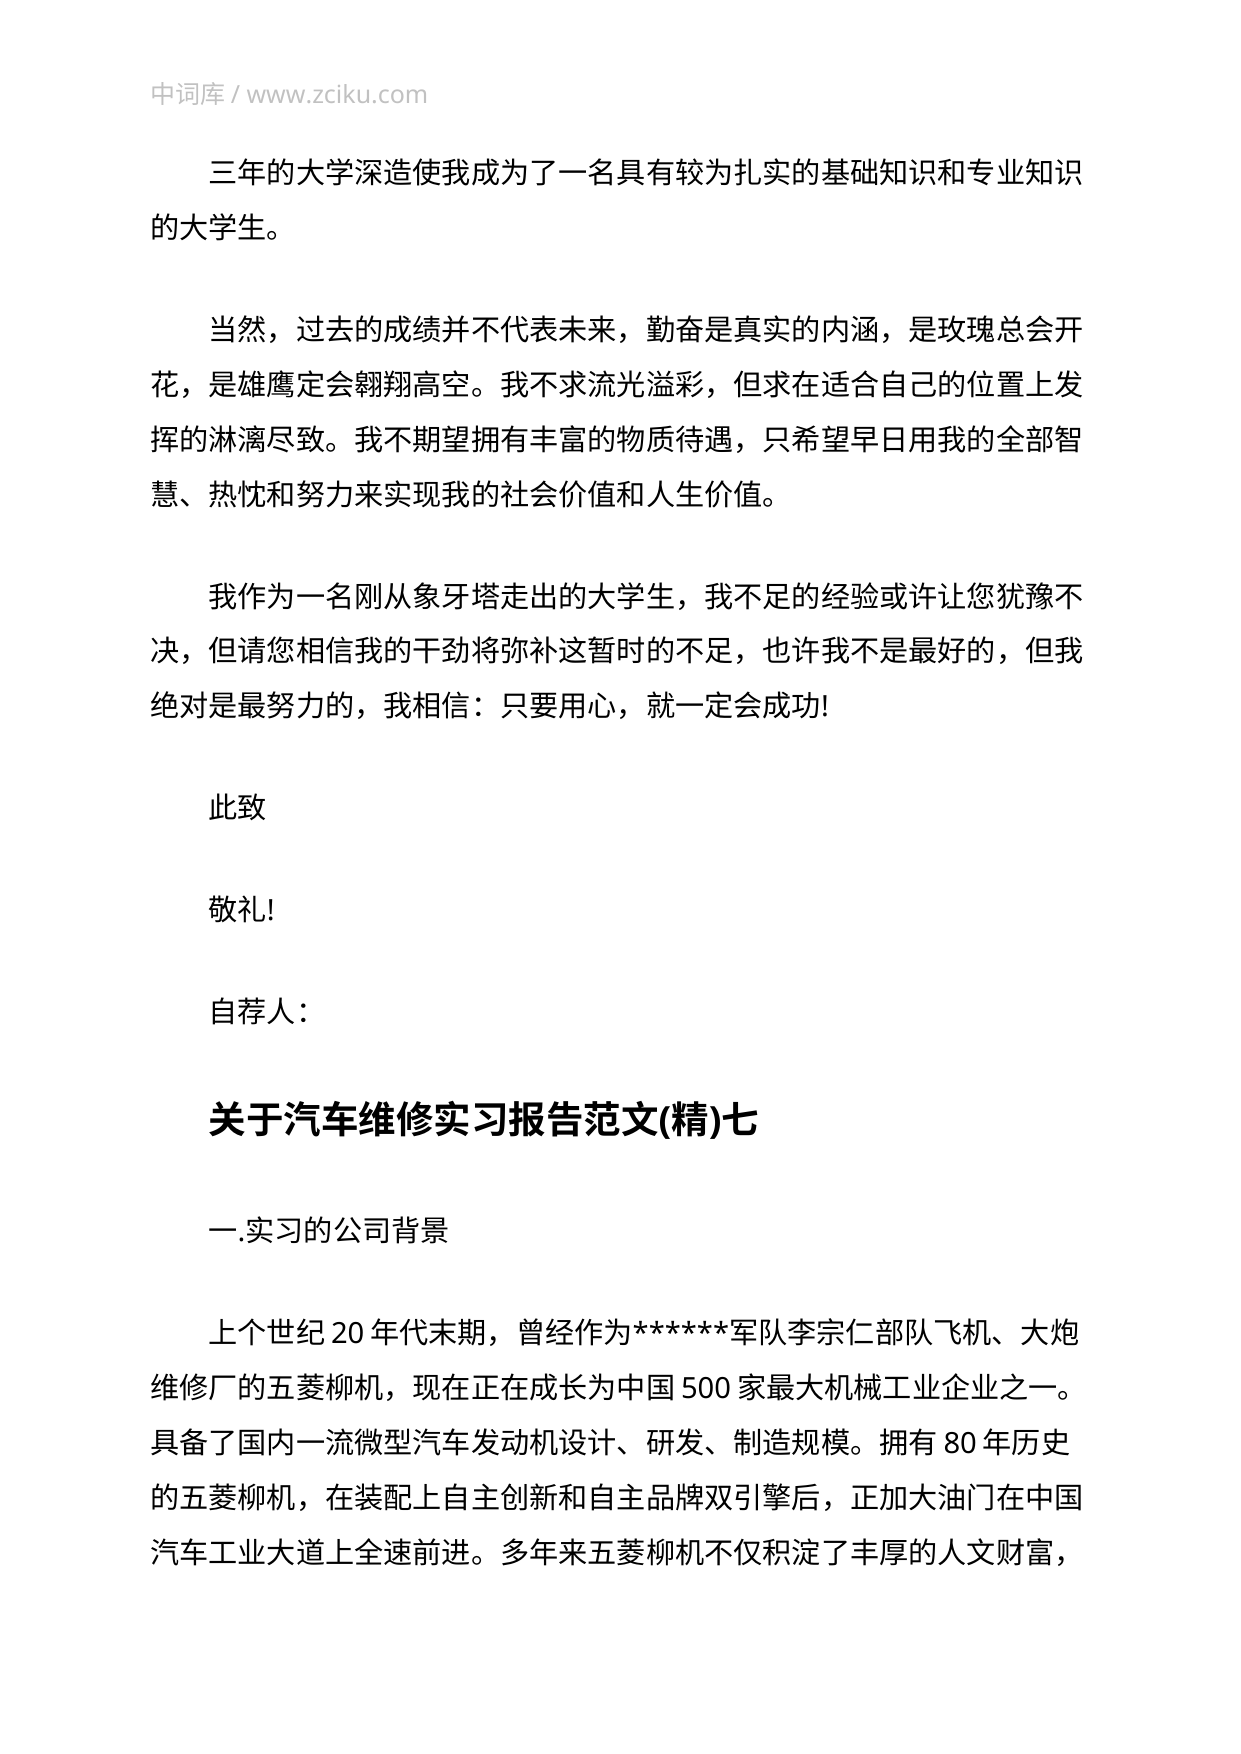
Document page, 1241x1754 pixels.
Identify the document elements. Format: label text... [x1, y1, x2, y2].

text 三年的大学深造使我成为了一名具有较为扎实的基础知识和专业知识的大学生。 [150, 150, 1090, 247]
text 关于汽车维修实习报告范文(精)七 [150, 1090, 1090, 1145]
text 此致 [150, 785, 1090, 827]
text 当然，过去的成绩并不代表未来，勤奋是真实的内涵，是玫瑰总会开花，是雄鹰定会翱翔高空。我不求流光溢彩，但求在适合自己的位置上发挥的淋漓尽致。我不期望拥有丰富的物质待遇，只希望早日用我的全部智慧、热忱和努力来实现我的社会价值和人生价值。 [150, 307, 1090, 514]
text 我作为一名刚从象牙塔走出的大学生，我不足的经验或许让您犹豫不决，但请您相信我的干劲将弥补这暂时的不足，也许我不是最好的，但我绝对是最努力的，我相信：只要用心，就一定会成功! [150, 573, 1090, 725]
text 自荐人： [150, 989, 1090, 1031]
text 敬礼! [150, 887, 1090, 929]
text 一.实习的公司背景 [150, 1208, 1090, 1250]
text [150, 1310, 1090, 1572]
